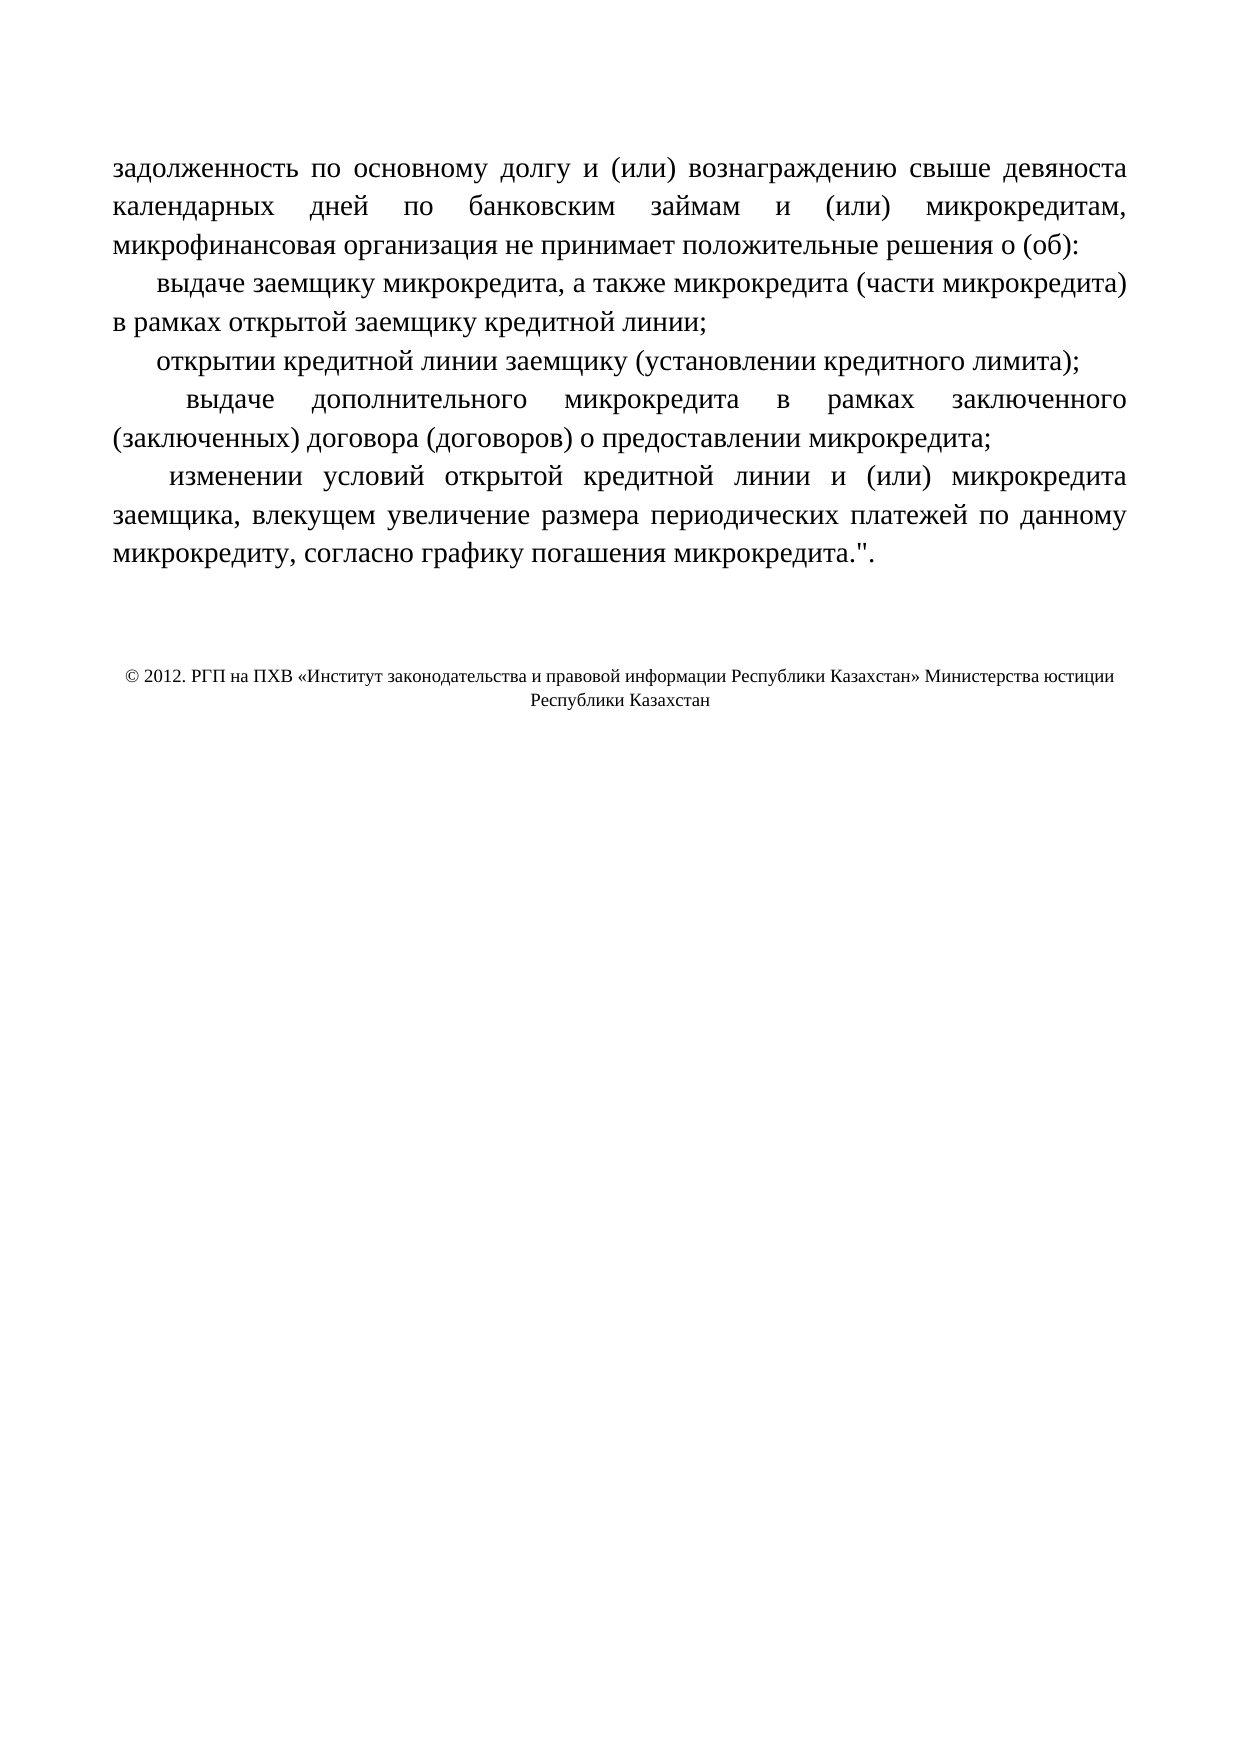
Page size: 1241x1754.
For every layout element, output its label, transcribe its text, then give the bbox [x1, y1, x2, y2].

text выдаче заемщику микрокредита, а также микрокредита (части микрокредита) в рамках открытой заемщику кредитной линии; [112, 266, 1128, 338]
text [112, 150, 1128, 261]
text открытии кредитной линии заемщику (установлении кредитного лимита); [112, 343, 1128, 376]
text выдаче дополнительного микрокредита в рамках заключенного (заключенных) договора (договоров) о предоставлении микрокредита; [112, 381, 1128, 453]
text изменении условий открытой кредитной линии и (или) микрокредита заемщика, влекущем увеличение размера периодических платежей по данному микрокредиту, согласно графику погашения микрокредита.". [112, 458, 1128, 569]
text © 2012. РГП на ПХВ «Институт законодательства и правовой информации Республики Казахстан» Министерства юстиции Республики Казахстан [112, 664, 1128, 711]
